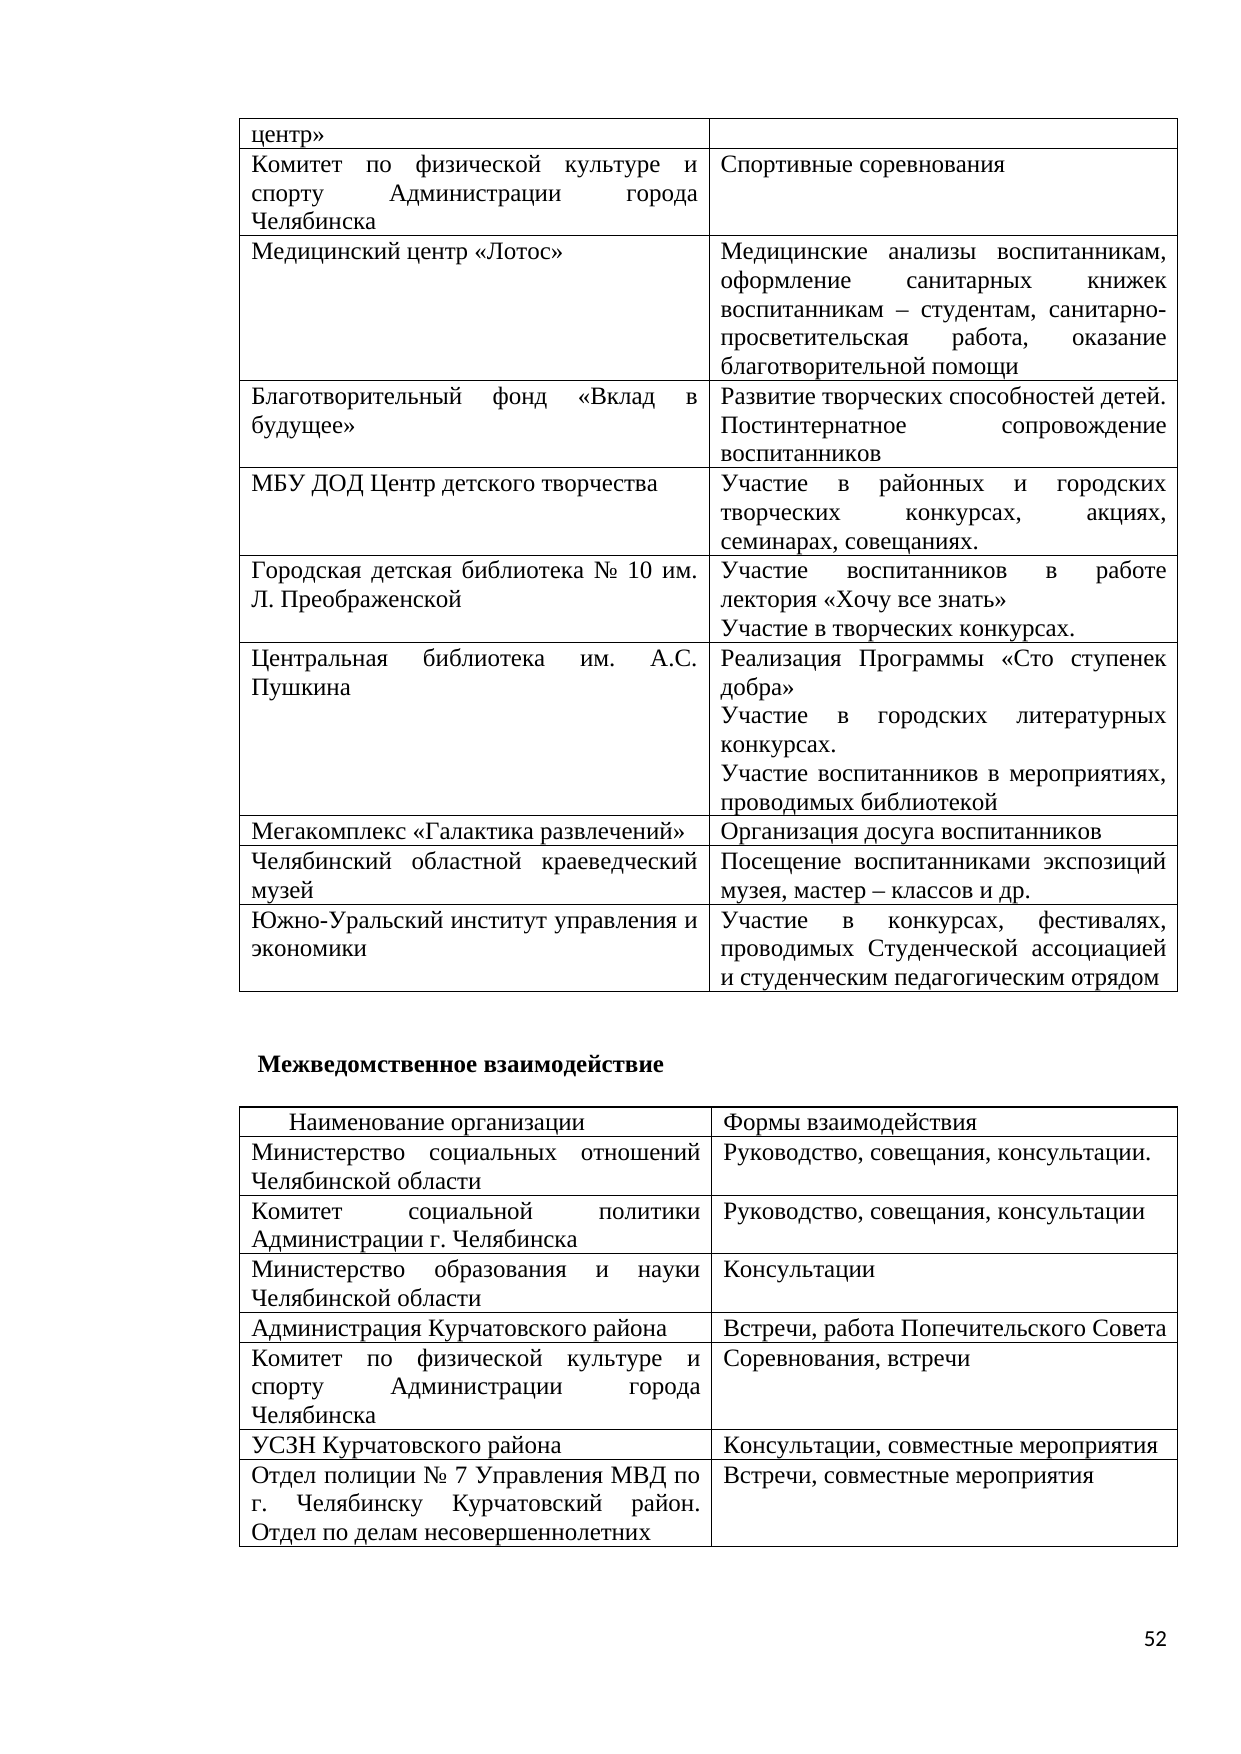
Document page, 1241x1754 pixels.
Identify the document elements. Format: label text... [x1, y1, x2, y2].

table_header Формы взаимодействия [712, 1108, 1177, 1136]
table_cell Министерство образования и науки Челябинской области [240, 1254, 711, 1312]
table_cell Консультации, совместные мероприятия [712, 1430, 1177, 1459]
table_cell Развитие творческих способностей детей. Постинтернатное сопровождение воспитанников [710, 381, 1177, 467]
table_cell Центральная библиотека им. А.С. Пушкина [240, 643, 709, 815]
table_cell Соревнования, встречи [712, 1343, 1177, 1429]
table_cell Организация досуга воспитанников [710, 816, 1177, 845]
table_cell Медицинские анализы воспитанникам, оформление санитарных книжек воспитанникам – студентам, санитарно-просветительская работа, оказание благотворительной помощи [710, 236, 1177, 380]
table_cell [240, 119, 709, 148]
table_cell Мегакомплекс «Галактика развлечений» [240, 816, 709, 845]
table_cell Участие в районных и городских творческих конкурсах, акциях, семинарах, совещаниях. [710, 468, 1177, 554]
table_cell Городская детская библиотека № 10 им. Л. Преображенской [240, 556, 709, 642]
table_cell Южно-Уральский институт управления и экономики [240, 905, 709, 991]
table_cell МБУ ДОД Центр детского творчества [240, 468, 709, 554]
table_cell Участие воспитанников в работе лектория «Хочу все знать» Участие в творческих конкурсах. [710, 556, 1177, 642]
table_cell Спортивные соревнования [710, 149, 1177, 235]
table_cell Реализация Программы «Сто ступенек добра» Участие в городских литературных конкурсах. Участие воспитанников в мероприятиях, проводимых библиотекой [710, 643, 1177, 815]
text Межведомственное взаимодействие [251, 1049, 1167, 1078]
table_cell Комитет по физической культуре и спорту Администрации города Челябинска [240, 149, 709, 235]
table_cell Консультации [712, 1254, 1177, 1312]
table_cell Благотворительный фонд «Вклад в будущее» [240, 381, 709, 467]
table_cell Комитет социальной политики Администрации г. Челябинска [240, 1196, 711, 1253]
table_cell Отдел полиции № 7 Управления МВД по г. Челябинску Курчатовский район. Отдел по делам несовершеннолетних [240, 1460, 711, 1546]
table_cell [710, 119, 1177, 148]
table_cell Руководство, совещания, консультации [712, 1196, 1177, 1253]
table_cell Администрация Курчатовского района [240, 1313, 711, 1342]
table_cell Министерство социальных отношений Челябинской области [240, 1137, 711, 1195]
table_cell Медицинский центр «Лотос» [240, 236, 709, 380]
table_cell Встречи, работа Попечительского Совета [712, 1313, 1177, 1342]
table_cell Посещение воспитанниками экспозиций музея, мастер – классов и др. [710, 846, 1177, 904]
table_cell Встречи, совместные мероприятия [712, 1460, 1177, 1546]
table_cell Комитет по физической культуре и спорту Администрации города Челябинска [240, 1343, 711, 1429]
table_header Наименование организации [240, 1108, 711, 1136]
table_cell Челябинский областной краеведческий музей [240, 846, 709, 904]
table_cell Участие в конкурсах, фестивалях, проводимых Студенческой ассоциацией и студенческим педагогическим отрядом [710, 905, 1177, 991]
table_cell Руководство, совещания, консультации. [712, 1137, 1177, 1195]
table_cell УСЗН Курчатовского района [240, 1430, 711, 1459]
